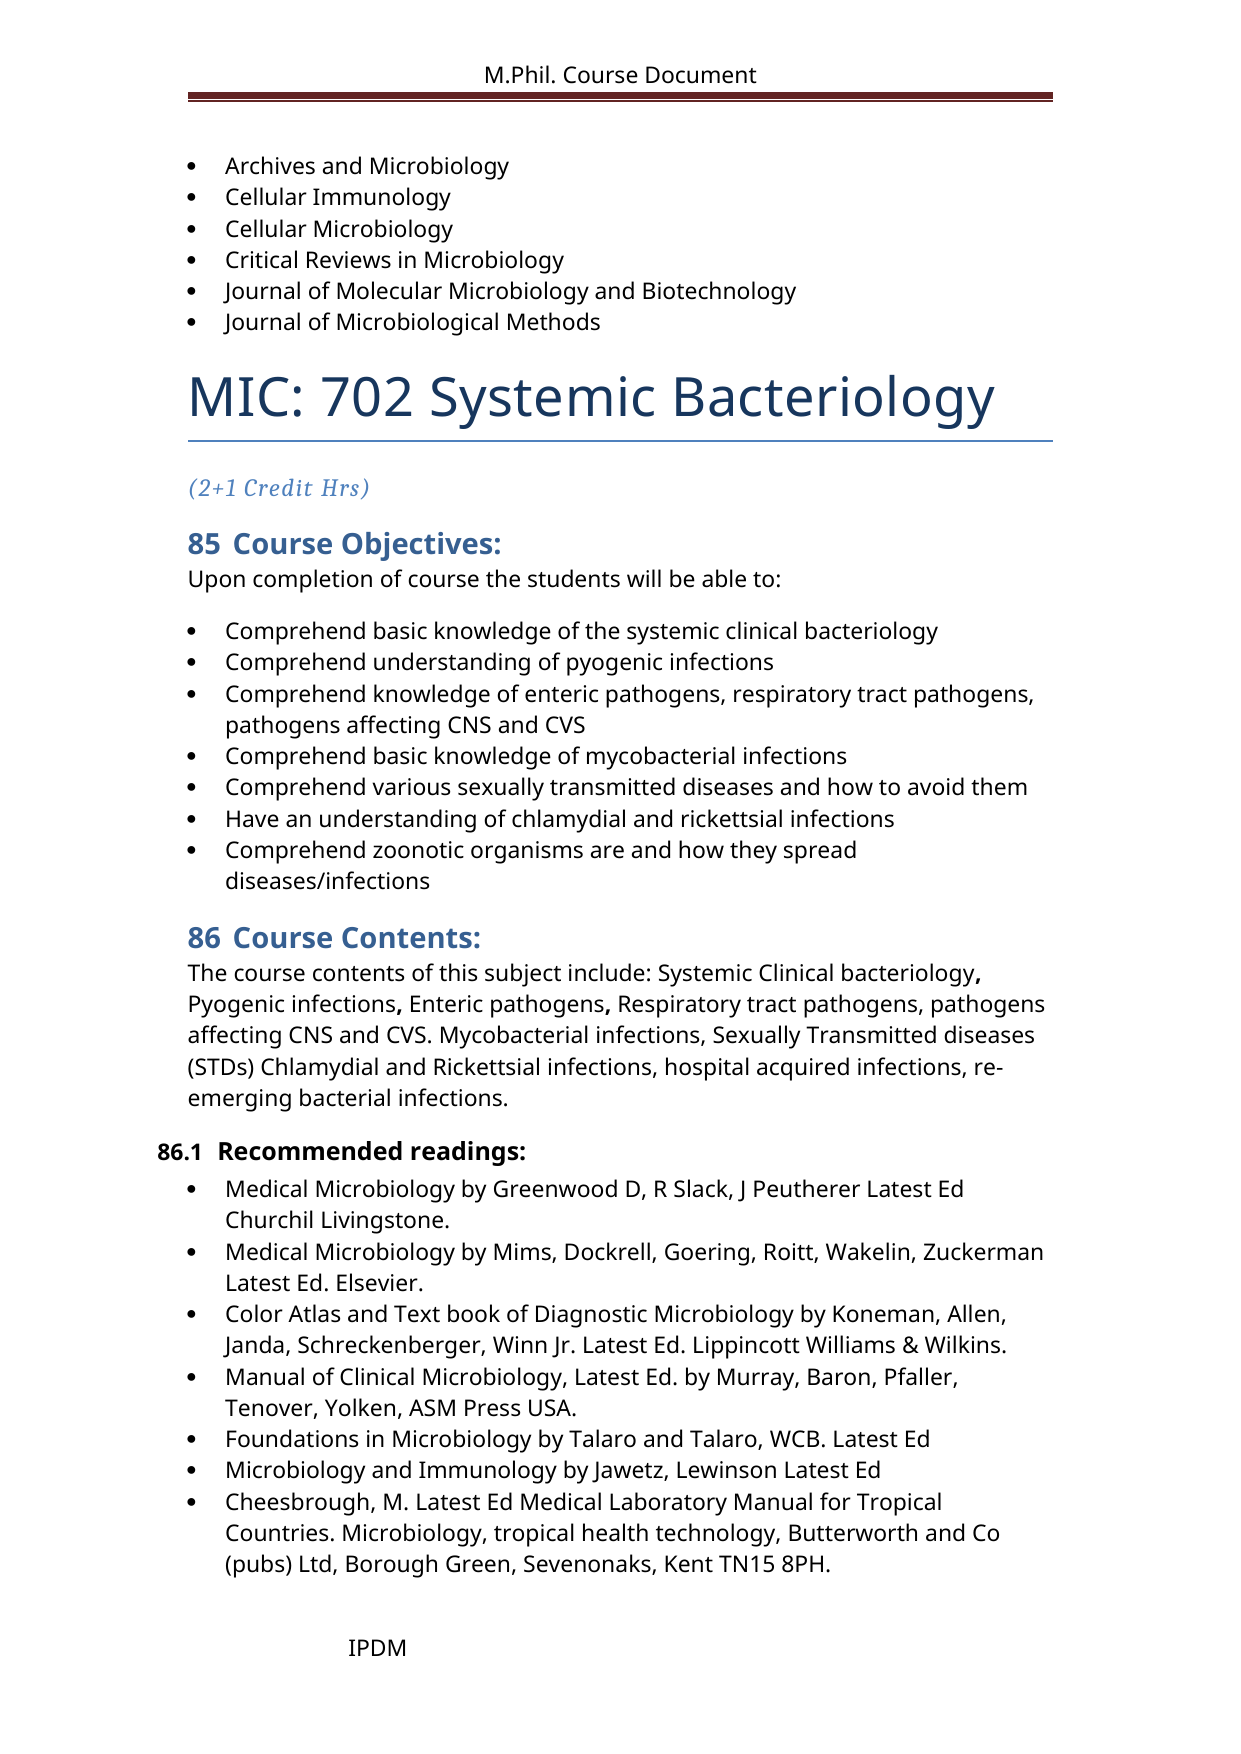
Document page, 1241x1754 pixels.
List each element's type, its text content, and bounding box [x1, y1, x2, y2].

text Upon completion of course the students will be able to: [187, 563, 1053, 594]
list Cheesbrough, M. Latest Ed Medical Laboratory Manual for Tropical Countries. Microbiology, tropical health technology, Butterworth and Co (pubs) Ltd, Borough Green, Sevenonaks, Kent TN15 8PH. [187, 1486, 1053, 1579]
subtitle Course Objectives: [187, 523, 1053, 563]
list Cellular Microbiology [187, 212, 1053, 244]
list Microbiology and Immunology by Jawetz, Lewinson Latest Ed [187, 1454, 1053, 1486]
list Comprehend basic knowledge of mycobacterial infections [187, 740, 1053, 771]
list Critical Reviews in Microbiology [187, 244, 1053, 275]
list Comprehend zoonotic organisms are and how they spread diseases/infections [187, 834, 1053, 896]
list Journal of Molecular Microbiology and Biotechnology [187, 275, 1053, 306]
list Comprehend understanding of pyogenic infections [187, 646, 1053, 678]
list Have an understanding of chlamydial and rickettsial infections [187, 803, 1053, 834]
title MIC: 702 Systemic Bacteriology [187, 358, 1053, 442]
list Medical Microbiology by Mims, Dockrell, Goering, Roitt, Wakelin, Zuckerman Latest Ed. Elsevier. [187, 1236, 1053, 1298]
list Comprehend knowledge of enteric pathogens, respiratory tract pathogens, pathogens affecting CNS and CVS [187, 678, 1053, 740]
list Journal of Microbiological Methods [187, 306, 1053, 337]
list Cellular Immunology [187, 181, 1053, 212]
subtitle Course Contents: [187, 917, 1053, 957]
list Comprehend various sexually transmitted diseases and how to avoid them [187, 771, 1053, 803]
list Manual of Clinical Microbiology, Latest Ed. by Murray, Baron, Pfaller, Tenover, Yolken, ASM Press USA. [187, 1361, 1053, 1423]
list Foundations in Microbiology by Talaro and Talaro, WCB. Latest Ed [187, 1423, 1053, 1454]
list Medical Microbiology by Greenwood D, R Slack, J Peutherer Latest Ed Churchil Livingstone. [187, 1173, 1053, 1236]
subtitle Recommended readings: [157, 1134, 1053, 1168]
list Comprehend basic knowledge of the systemic clinical bacteriology [187, 615, 1053, 646]
text The course contents of this subject include: Systemic Clinical bacteriology, Pyogenic infections, Enteric pathogens, Respiratory tract pathogens, pathogens affecting CNS and CVS. Mycobacterial infections, Sexually Transmitted diseases (STDs) Chlamydial and Rickettsial infections, hospital acquired infections, re-emerging bacterial infections. [187, 957, 1053, 1113]
subtitle (2+1 Credit Hrs) [187, 474, 1053, 502]
list Color Atlas and Text book of Diagnostic Microbiology by Koneman, Allen, Janda, Schreckenberger, Winn Jr. Latest Ed. Lippincott Williams & Wilkins. [187, 1298, 1053, 1361]
list Archives and Microbiology [187, 150, 1053, 181]
